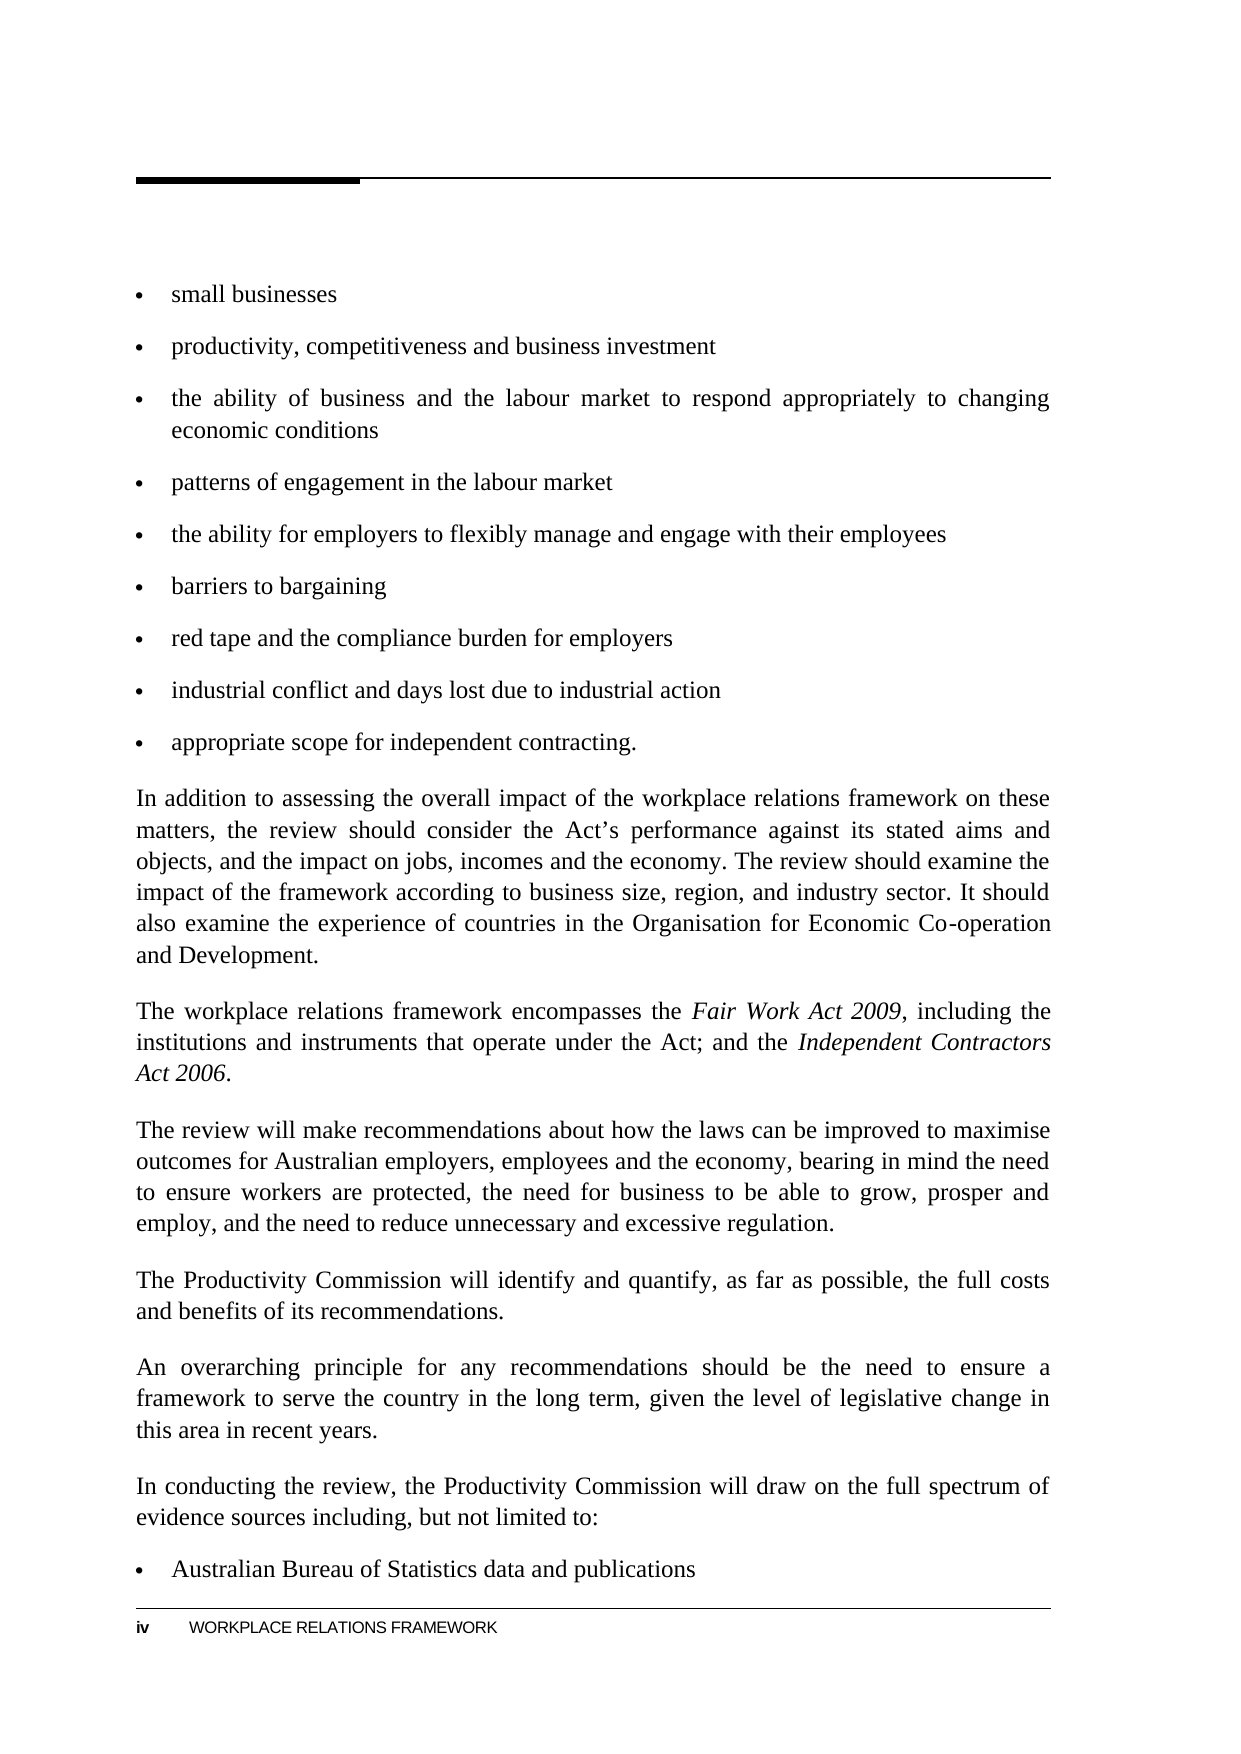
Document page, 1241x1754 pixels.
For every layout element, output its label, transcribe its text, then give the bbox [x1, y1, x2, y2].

list appropriate scope for independent contracting. [136, 725, 1051, 756]
text An overarching principle for any recommendations should be the need to ensure a framework to serve the country in the long term, given the level of legislative change in this area in recent years. [136, 1350, 1051, 1443]
text The workplace relations framework encompasses the Fair Work Act 2009, including the institutions and instruments that operate under the Act; and the Independent Contractors Act 2006. [136, 993, 1051, 1087]
list barriers to bargaining [136, 568, 1051, 600]
list productivity, competitiveness and business investment [136, 329, 1051, 360]
list red tape and the compliance burden for employers [136, 621, 1051, 652]
text In conducting the review, the Productivity Commission will draw on the full spectrum of evidence sources including, but not limited to: [136, 1468, 1051, 1531]
text The Productivity Commission will identify and quantify, as far as possible, the full costs and benefits of its recommendations. [136, 1262, 1051, 1325]
list industrial conflict and days lost due to industrial action [136, 673, 1051, 704]
list the ability of business and the labour market to respond appropriately to changing economic conditions [136, 381, 1051, 443]
text In addition to assessing the overall impact of the workplace relations framework on these matters, the review should consider the Act’s performance against its stated aims and objects, and the impact on jobs, incomes and the economy. The review should examine the impact of the framework according to business size, region, and industry sector. It should also examine the experience of countries in the Organisation for Economic Co-operation and Development. [136, 781, 1051, 968]
list small businesses [136, 277, 1051, 308]
list the ability for employers to flexibly manage and engage with their employees [136, 516, 1051, 548]
text The review will make recommendations about how the laws can be improved to maximise outcomes for Australian employers, employees and the economy, bearing in mind the need to ensure workers are protected, the need for business to be able to grow, prosper and employ, and the need to reduce unnecessary and excessive regulation. [136, 1112, 1051, 1237]
list Australian Bureau of Statistics data and publications [136, 1552, 1051, 1583]
list patterns of engagement in the labour market [136, 464, 1051, 496]
